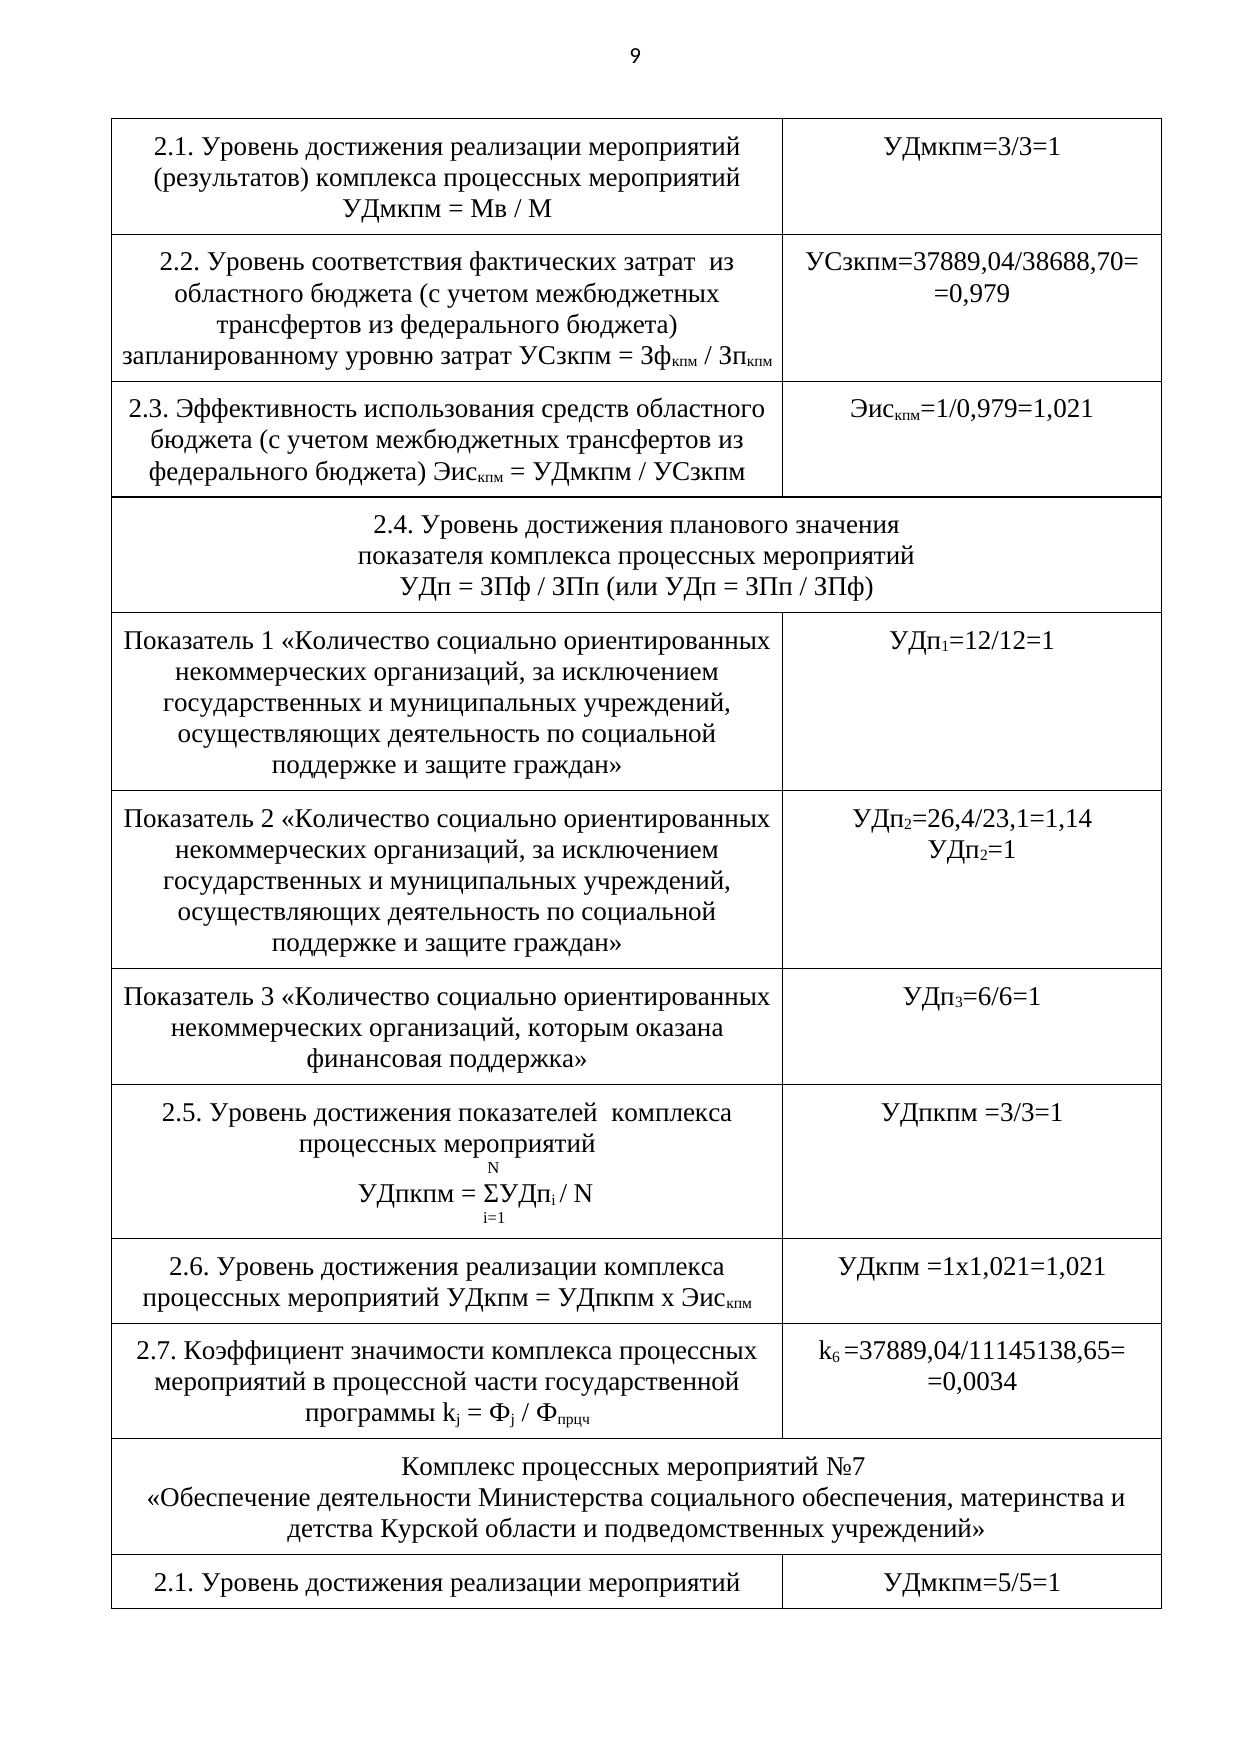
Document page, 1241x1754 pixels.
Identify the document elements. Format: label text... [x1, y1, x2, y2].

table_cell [112, 1555, 782, 1607]
table_cell Комплекс процессных мероприятий №7 «Обеспечение деятельности Министерства социального обеспечения, материнства и детства Курской области и подведомственных учреждений» [112, 1439, 1161, 1554]
table_cell 2.4. Уровень достижения планового значения показателя комплекса процессных мероприятий УДп = ЗПф / ЗПп (или УДп = ЗПп / ЗПф) [112, 498, 1161, 612]
table_cell УСзкпм=37889,04/38688,70= =0,979 [783, 235, 1161, 381]
table_cell Показатель 2 «Количество социально ориентированных некоммерческих организаций, за исключением государственных и муниципальных учреждений, осуществляющих деятельность по социальной поддержке и защите граждан» [112, 791, 782, 968]
table_cell 2.2. Уровень соответствия фактических затрат из областного бюджета (с учетом межбюджетных трансфертов из федерального бюджета) запланированному уровню затрат УСзкпм = Зфкпм / Зпкпм [112, 235, 782, 381]
table_cell УДп3=6/6=1 [783, 969, 1161, 1084]
table_cell УДпкпм =3/3=1 [783, 1085, 1161, 1238]
table_cell 2.6. Уровень достижения реализации комплекса процессных мероприятий УДкпм = УДпкпм x Эискпм [112, 1239, 782, 1323]
table_cell 2.3. Эффективность использования средств областного бюджета (с учетом межбюджетных трансфертов из федерального бюджета) Эискпм = УДмкпм / УСзкпм [112, 382, 782, 496]
table_cell УДп1=12/12=1 [783, 613, 1161, 790]
table_cell УДкпм =1х1,021=1,021 [783, 1239, 1161, 1323]
table_cell УДп2=26,4/23,1=1,14 УДп2=1 [783, 791, 1161, 968]
table_cell Эискпм=1/0,979=1,021 [783, 382, 1161, 496]
table_cell Показатель 1 «Количество социально ориентированных некоммерческих организаций, за исключением государственных и муниципальных учреждений, осуществляющих деятельность по социальной поддержке и защите граждан» [112, 613, 782, 790]
table_cell k6 =37889,04/11145138,65= =0,0034 [783, 1324, 1161, 1438]
table_cell УДмкпм=5/5=1 [783, 1555, 1161, 1607]
table_cell 2.1. Уровень достижения реализации мероприятий (результатов) комплекса процессных мероприятий УДмкпм = Мв / М [112, 119, 782, 234]
table_cell Показатель 3 «Количество социально ориентированных некоммерческих организаций, которым оказана финансовая поддержка» [112, 969, 782, 1084]
table_cell 2.5. Уровень достижения показателей комплекса процессных мероприятий N УДпкпм = ƩУДпi / N i=1 [112, 1085, 782, 1238]
table_cell 2.7. Коэффициент значимости комплекса процессных мероприятий в процессной части государственной программы kj = Фj / Фпрцч [112, 1324, 782, 1438]
table_cell УДмкпм=3/3=1 [783, 119, 1161, 234]
